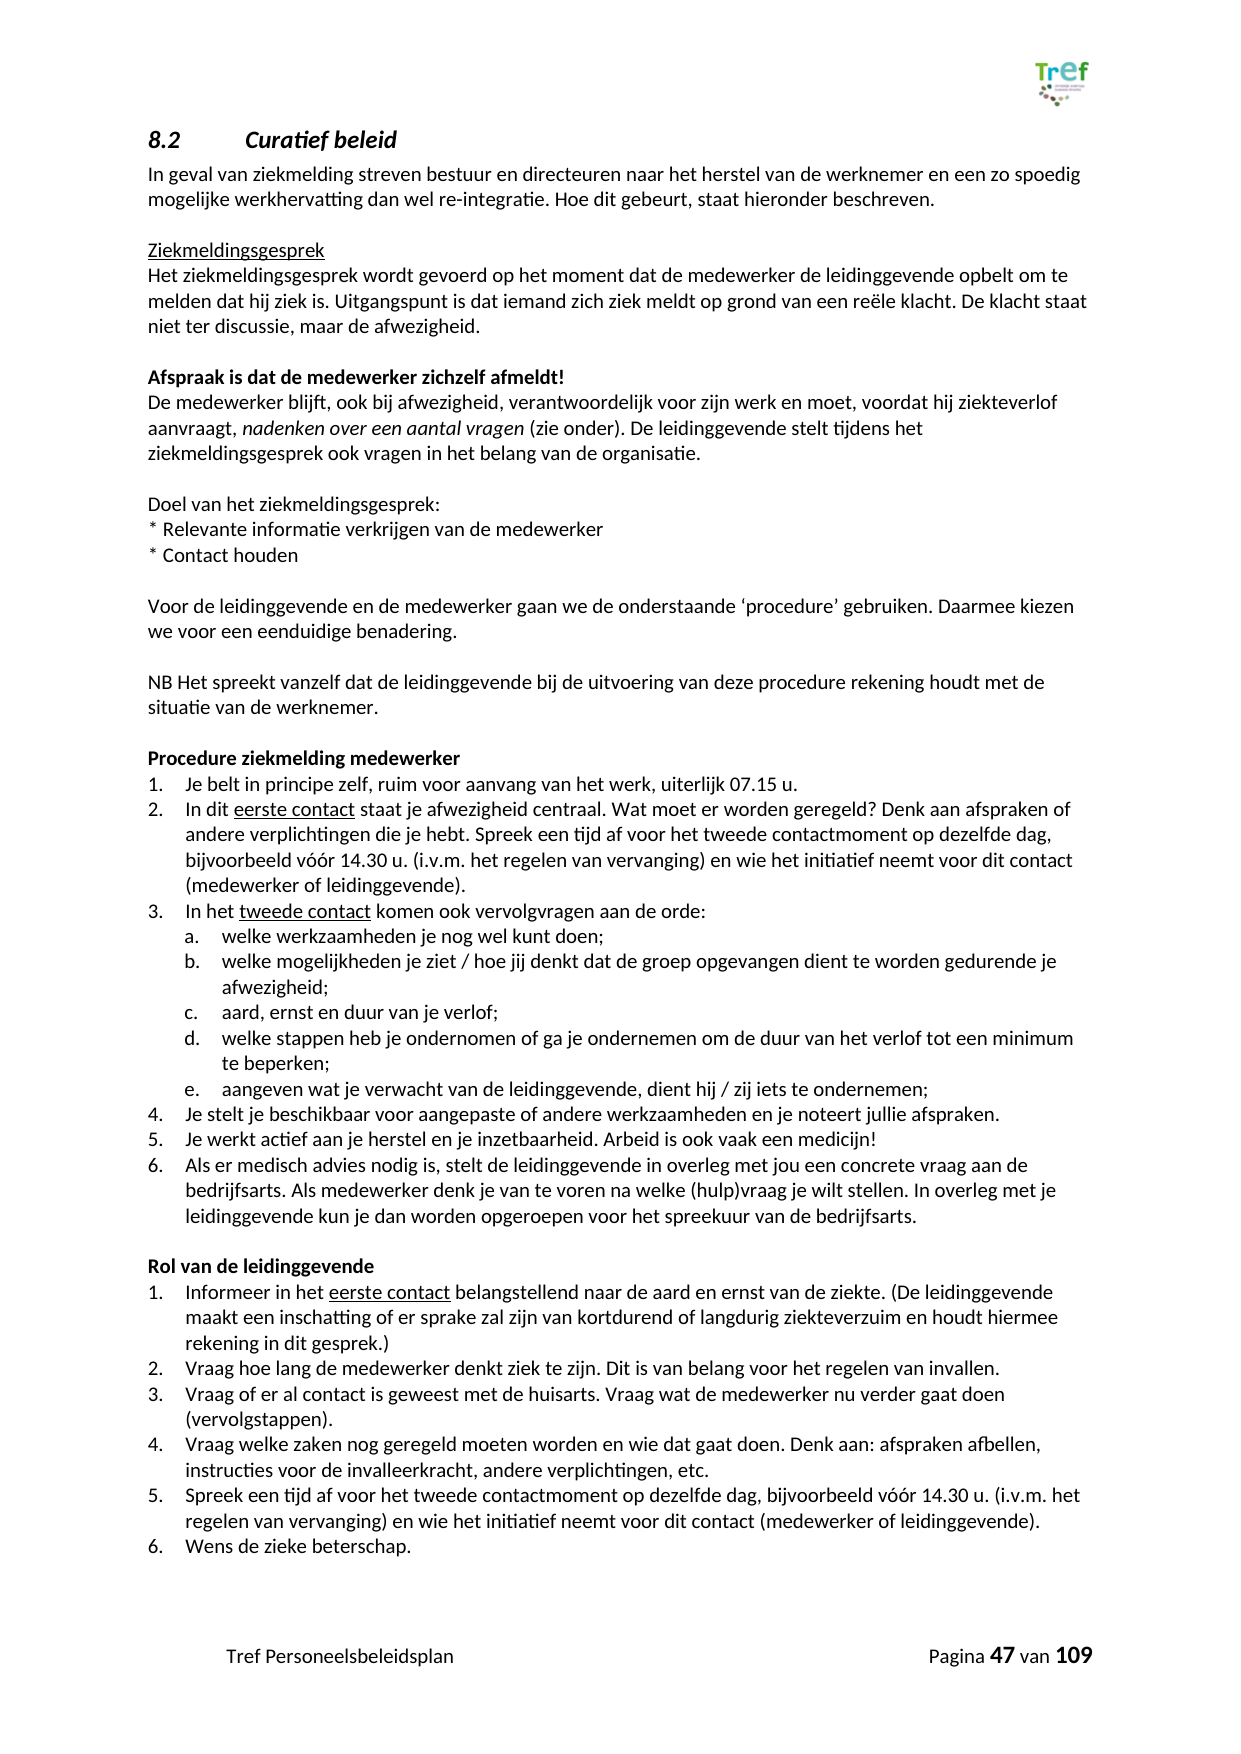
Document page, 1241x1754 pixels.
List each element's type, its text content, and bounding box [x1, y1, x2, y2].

list Vraag welke zaken nog geregeld moeten worden en wie dat gaat doen. Denk aan: afspraken afbellen, instructies voor de invalleerkracht, andere verplichtingen, etc. [148, 1432, 1092, 1482]
list Je werkt actief aan je herstel en je inzetbaarheid. Arbeid is ook vaak een medicijn! [148, 1127, 1092, 1152]
list welke stappen heb je ondernomen of ga je ondernemen om de duur van het verlof tot een minimum te beperken; [184, 1025, 1092, 1076]
list Spreek een tijd af voor het tweede contactmoment op dezelfde dag, bijvoorbeeld vóór 14.30 u. (i.v.m. het regelen van vervanging) en wie het initiatief neemt voor dit contact (medewerker of leidinggevende). [148, 1482, 1092, 1533]
list Informeer in het eerste contact belangstellend naar de aard en ernst van de ziekte. (De leidinggevende maakt een inschatting of er sprake zal zijn van kortdurend of langdurig ziekteverzuim en houdt hiermee rekening in dit gesprek.) [148, 1279, 1092, 1355]
text Doel van het ziekmeldingsgesprek: [148, 491, 1092, 517]
list welke werkzaamheden je nog wel kunt doen; [184, 923, 1092, 949]
list Vraag of er al contact is geweest met de huisarts. Vraag wat de medewerker nu verder gaat doen (vervolgstappen). [148, 1381, 1092, 1432]
picture [1031, 59, 1093, 111]
text * Contact houden [148, 542, 1092, 567]
text De medewerker blijft, ook bij afwezigheid, verantwoordelijk voor zijn werk en moet, voordat hij ziekteverlof aanvraagt, nadenken over een aantal vragen (zie onder). De leidinggevende stelt tijdens het ziekmeldingsgesprek ook vragen in het belang van de organisatie. [148, 389, 1092, 466]
text Voor de leidinggevende en de medewerker gaan we de onderstaande ‘procedure’ gebruiken. Daarmee kiezen we voor een eenduidige benadering. [148, 593, 1092, 644]
list Wens de zieke beterschap. [148, 1533, 1092, 1559]
list Als er medisch advies nodig is, stelt de leidinggevende in overleg met jou een concrete vraag aan de bedrijfsarts. Als medewerker denk je van te voren na welke (hulp)vraag je wilt stellen. In overleg met je leidinggevende kun je dan worden opgeroepen voor het spreekuur van de bedrijfsarts. [148, 1152, 1092, 1228]
text Afspraak is dat de medewerker zichzelf afmeldt! [148, 364, 1092, 389]
list In dit eerste contact staat je afwezigheid centraal. Wat moet er worden geregeld? Denk aan afspraken of andere verplichtingen die je hebt. Spreek een tijd af voor het tweede contactmoment op dezelfde dag, bijvoorbeeld vóór 14.30 u. (i.v.m. het regelen van vervanging) en wie het initiatief neemt voor dit contact (medewerker of leidinggevende). [148, 796, 1092, 898]
text Procedure ziekmelding medewerker [148, 745, 1092, 771]
text Het ziekmeldingsgesprek wordt gevoerd op het moment dat de medewerker de leidinggevende opbelt om te melden dat hij ziek is. Uitgangspunt is dat iemand zich ziek meldt op grond van een reële klacht. De klacht staat niet ter discussie, maar de afwezigheid. [148, 262, 1092, 339]
list Je belt in principe zelf, ruim voor aanvang van het werk, uiterlijk 07.15 u. [148, 771, 1092, 796]
text Ziekmeldingsgesprek [148, 237, 1092, 262]
list Je stelt je beschikbaar voor aangepaste of andere werkzaamheden en je noteert jullie afspraken. [148, 1101, 1092, 1127]
text Rol van de leidinggevende [148, 1254, 1092, 1279]
list aard, ernst en duur van je verlof; [184, 999, 1092, 1025]
list In het tweede contact komen ook vervolgvragen aan de orde: [148, 898, 1092, 923]
text NB Het spreekt vanzelf dat de leidinggevende bij de uitvoering van deze procedure rekening houdt met de situatie van de werknemer. [148, 669, 1092, 720]
list welke mogelijkheden je ziet / hoe jij denkt dat de groep opgevangen dient te worden gedurende je afwezigheid; [184, 949, 1092, 999]
list aangeven wat je verwacht van de leidinggevende, dient hij / zij iets te ondernemen; [184, 1076, 1092, 1101]
text * Relevante informatie verkrijgen van de medewerker [148, 517, 1092, 542]
list Vraag hoe lang de medewerker denkt ziek te zijn. Dit is van belang voor het regelen van invallen. [148, 1355, 1092, 1381]
subtitle Curatief beleid [148, 124, 1092, 154]
text In geval van ziekmelding streven bestuur en directeuren naar het herstel van de werknemer en een zo spoedig mogelijke werkhervatting dan wel re-integratie. Hoe dit gebeurt, staat hieronder beschreven. [148, 161, 1092, 212]
